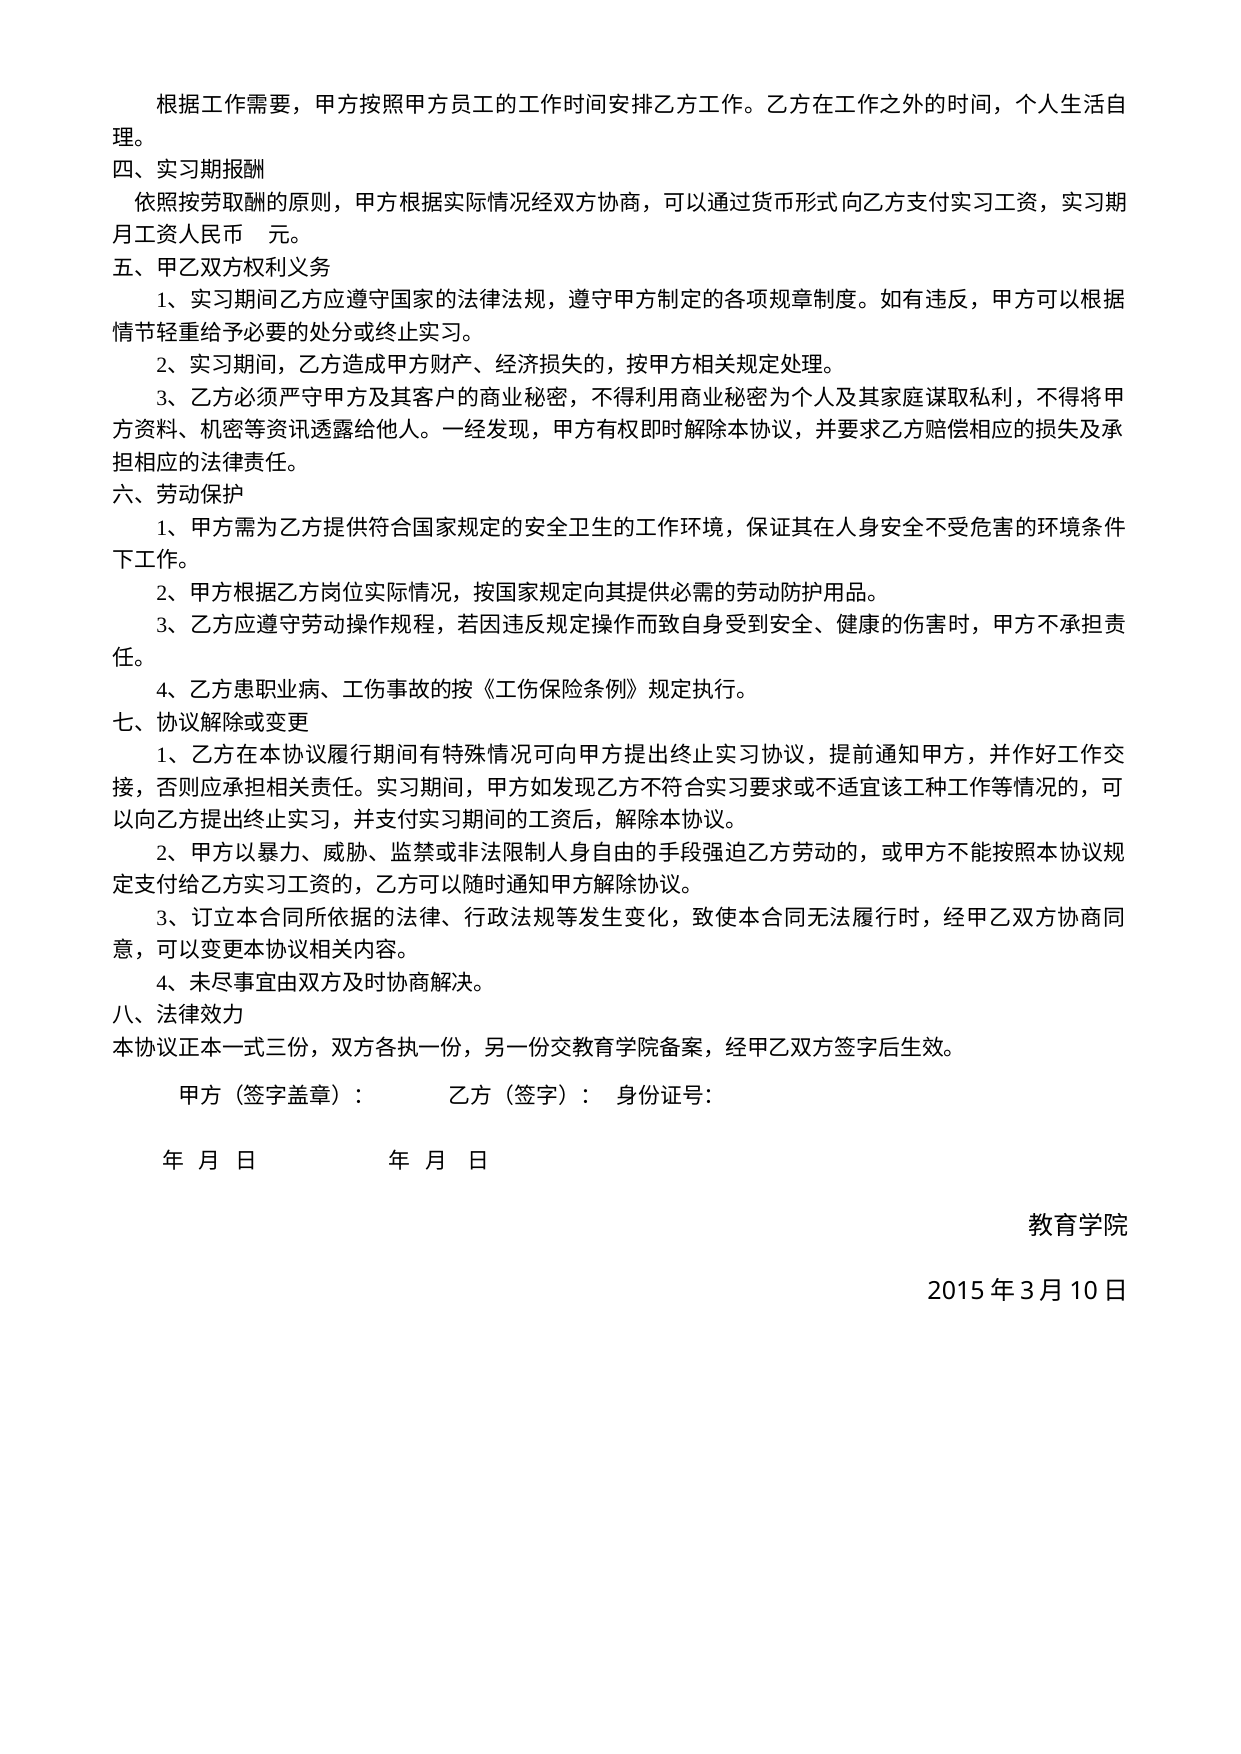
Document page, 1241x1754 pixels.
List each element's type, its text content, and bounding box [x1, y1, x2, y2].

text 4、乙方患职业病、工伤事故的按《工伤保险条例》规定执行。 [112, 672, 1128, 704]
text 六、劳动保护 [112, 477, 1128, 509]
text 1、甲方需为乙方提供符合国家规定的安全卫生的工作环境，保证其在人身安全不受危害的环境条件下工作。 [112, 509, 1128, 574]
text 2、实习期间，乙方造成甲方财产、经济损失的，按甲方相关规定处理。 [112, 347, 1128, 379]
text 七、协议解除或变更 [112, 704, 1128, 737]
text 1、乙方在本协议履行期间有特殊情况可向甲方提出终止实习协议，提前通知甲方，并作好工作交接，否则应承担相关责任。实习期间，甲方如发现乙方不符合实习要求或不适宜该工种工作等情况的，可以向乙方提出终止实习，并支付实习期间的工资后，解除本协议。 [112, 737, 1128, 834]
text 五、甲乙双方权利义务 [112, 249, 1128, 282]
text 甲方（签字盖章）： 乙方（签字）： 身份证号： [112, 1078, 1128, 1110]
text 3、订立本合同所依据的法律、行政法规等发生变化，致使本合同无法履行时，经甲乙双方协商同意，可以变更本协议相关内容。 [112, 899, 1128, 964]
text 2015年3月10日 [112, 1256, 1128, 1321]
text 八、法律效力 [112, 997, 1128, 1029]
text 2、甲方以暴力、威胁、监禁或非法限制人身自由的手段强迫乙方劳动的，或甲方不能按照本协议规定支付给乙方实习工资的，乙方可以随时通知甲方解除协议。 [112, 834, 1128, 899]
text 依照按劳取酬的原则，甲方根据实际情况经双方协商，可以通过货币形式向乙方支付实习工资，实习期月工资人民币 元。 [112, 184, 1128, 249]
text 4、未尽事宜由双方及时协商解决。 [112, 964, 1128, 997]
text 根据工作需要，甲方按照甲方员工的工作时间安排乙方工作。乙方在工作之外的时间，个人生活自理。 [112, 87, 1128, 152]
text 2、甲方根据乙方岗位实际情况，按国家规定向其提供必需的劳动防护用品。 [112, 574, 1128, 607]
text 教育学院 [112, 1191, 1128, 1256]
text 本协议正本一式三份，双方各执一份，另一份交教育学院备案，经甲乙双方签字后生效。 [112, 1029, 1128, 1062]
text 1、实习期间乙方应遵守国家的法律法规，遵守甲方制定的各项规章制度。如有违反，甲方可以根据情节轻重给予必要的处分或终止实习。 [112, 282, 1128, 347]
text 3、乙方应遵守劳动操作规程，若因违反规定操作而致自身受到安全、健康的伤害时，甲方不承担责任。 [112, 607, 1128, 672]
text 年 月 日 年 月 日 [112, 1143, 1128, 1175]
text 3、乙方必须严守甲方及其客户的商业秘密，不得利用商业秘密为个人及其家庭谋取私利，不得将甲方资料、机密等资讯透露给他人。一经发现，甲方有权即时解除本协议，并要求乙方赔偿相应的损失及承担相应的法律责任。 [112, 379, 1128, 477]
text 四、实习期报酬 [112, 152, 1128, 184]
